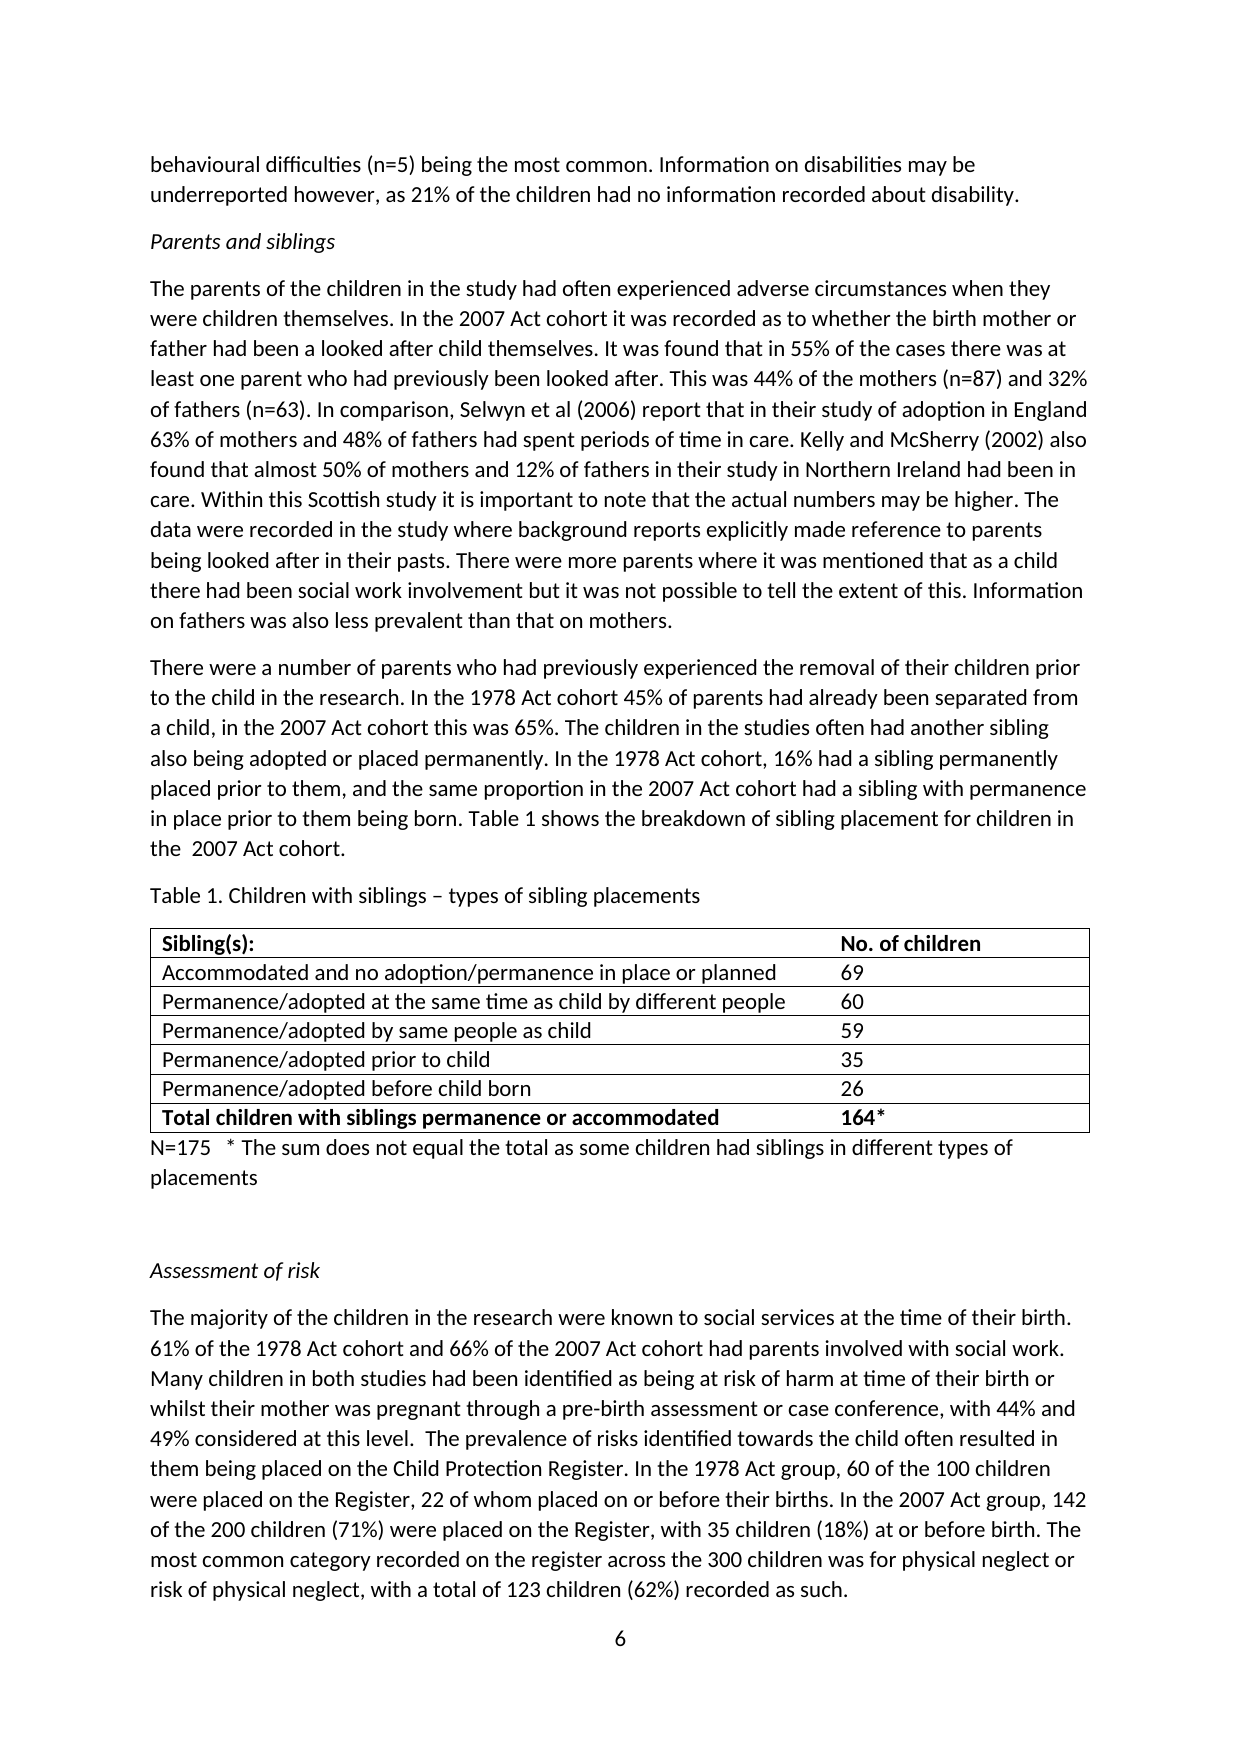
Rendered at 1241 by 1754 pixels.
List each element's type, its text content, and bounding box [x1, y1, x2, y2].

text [150, 150, 1090, 208]
table_cell Permanence/adopted by same people as child [151, 1016, 829, 1044]
text Table 1. Children with siblings – types of sibling placements [150, 881, 1090, 909]
table_cell 60 [829, 987, 1089, 1015]
table_header Sibling(s): [151, 929, 829, 957]
text N=175 * The sum does not equal the total as some children had siblings in different types of placements [150, 1133, 1090, 1191]
table_cell 35 [829, 1045, 1089, 1073]
text The parents of the children in the study had often experienced adverse circumstances when they were children themselves. In the 2007 Act cohort it was recorded as to whether the birth mother or father had been a looked after child themselves. It was found that in 55% of the cases there was at least one parent who had previously been looked after. This was 44% of the mothers (n=87) and 32% of fathers (n=63). In comparison, Selwyn et al (2006) report that in their study of adoption in England 63% of mothers and 48% of fathers had spent periods of time in care. Kelly and McSherry (2002) also found that almost 50% of mothers and 12% of fathers in their study in Northern Ireland had been in care. Within this Scottish study it is important to note that the actual numbers may be higher. The data were recorded in the study where background reports explicitly made reference to parents being looked after in their pasts. There were more parents where it was mentioned that as a child there had been social work involvement but it was not possible to tell the extent of this. Information on fathers was also less prevalent than that on mothers. [150, 274, 1090, 634]
table_cell Accommodated and no adoption/permanence in place or planned [151, 958, 829, 986]
table_header No. of children [829, 929, 1089, 957]
table_cell 59 [829, 1016, 1089, 1044]
table_cell Permanence/adopted before child born [151, 1075, 829, 1102]
table_cell Permanence/adopted at the same time as child by different people [151, 987, 829, 1015]
table_cell 164* [829, 1104, 1089, 1132]
text Assessment of risk [150, 1257, 1090, 1284]
text There were a number of parents who had previously experienced the removal of their children prior to the child in the research. In the 1978 Act cohort 45% of parents had already been separated from a child, in the 2007 Act cohort this was 65%. The children in the studies often had another sibling also being adopted or placed permanently. In the 1978 Act cohort, 16% had a sibling permanently placed prior to them, and the same proportion in the 2007 Act cohort had a sibling with permanence in place prior to them being born. Table 1 shows the breakdown of sibling placement for children in the 2007 Act cohort. [150, 653, 1090, 862]
text Parents and siblings [150, 227, 1090, 255]
table_cell Total children with siblings permanence or accommodated [151, 1104, 829, 1132]
table_cell 69 [829, 958, 1089, 986]
table_cell Permanence/adopted prior to child [151, 1045, 829, 1073]
table_cell 26 [829, 1075, 1089, 1102]
text The majority of the children in the research were known to social services at the time of their birth. 61% of the 1978 Act cohort and 66% of the 2007 Act cohort had parents involved with social work. Many children in both studies had been identified as being at risk of harm at time of their birth or whilst their mother was pregnant through a pre-birth assessment or case conference, with 44% and 49% considered at this level. The prevalence of risks identified towards the child often resulted in them being placed on the Child Protection Register. In the 1978 Act group, 60 of the 100 children were placed on the Register, 22 of whom placed on or before their births. In the 2007 Act group, 142 of the 200 children (71%) were placed on the Register, with 35 children (18%) at or before birth. The most common category recorded on the register across the 300 children was for physical neglect or risk of physical neglect, with a total of 123 children (62%) recorded as such. [150, 1303, 1090, 1603]
